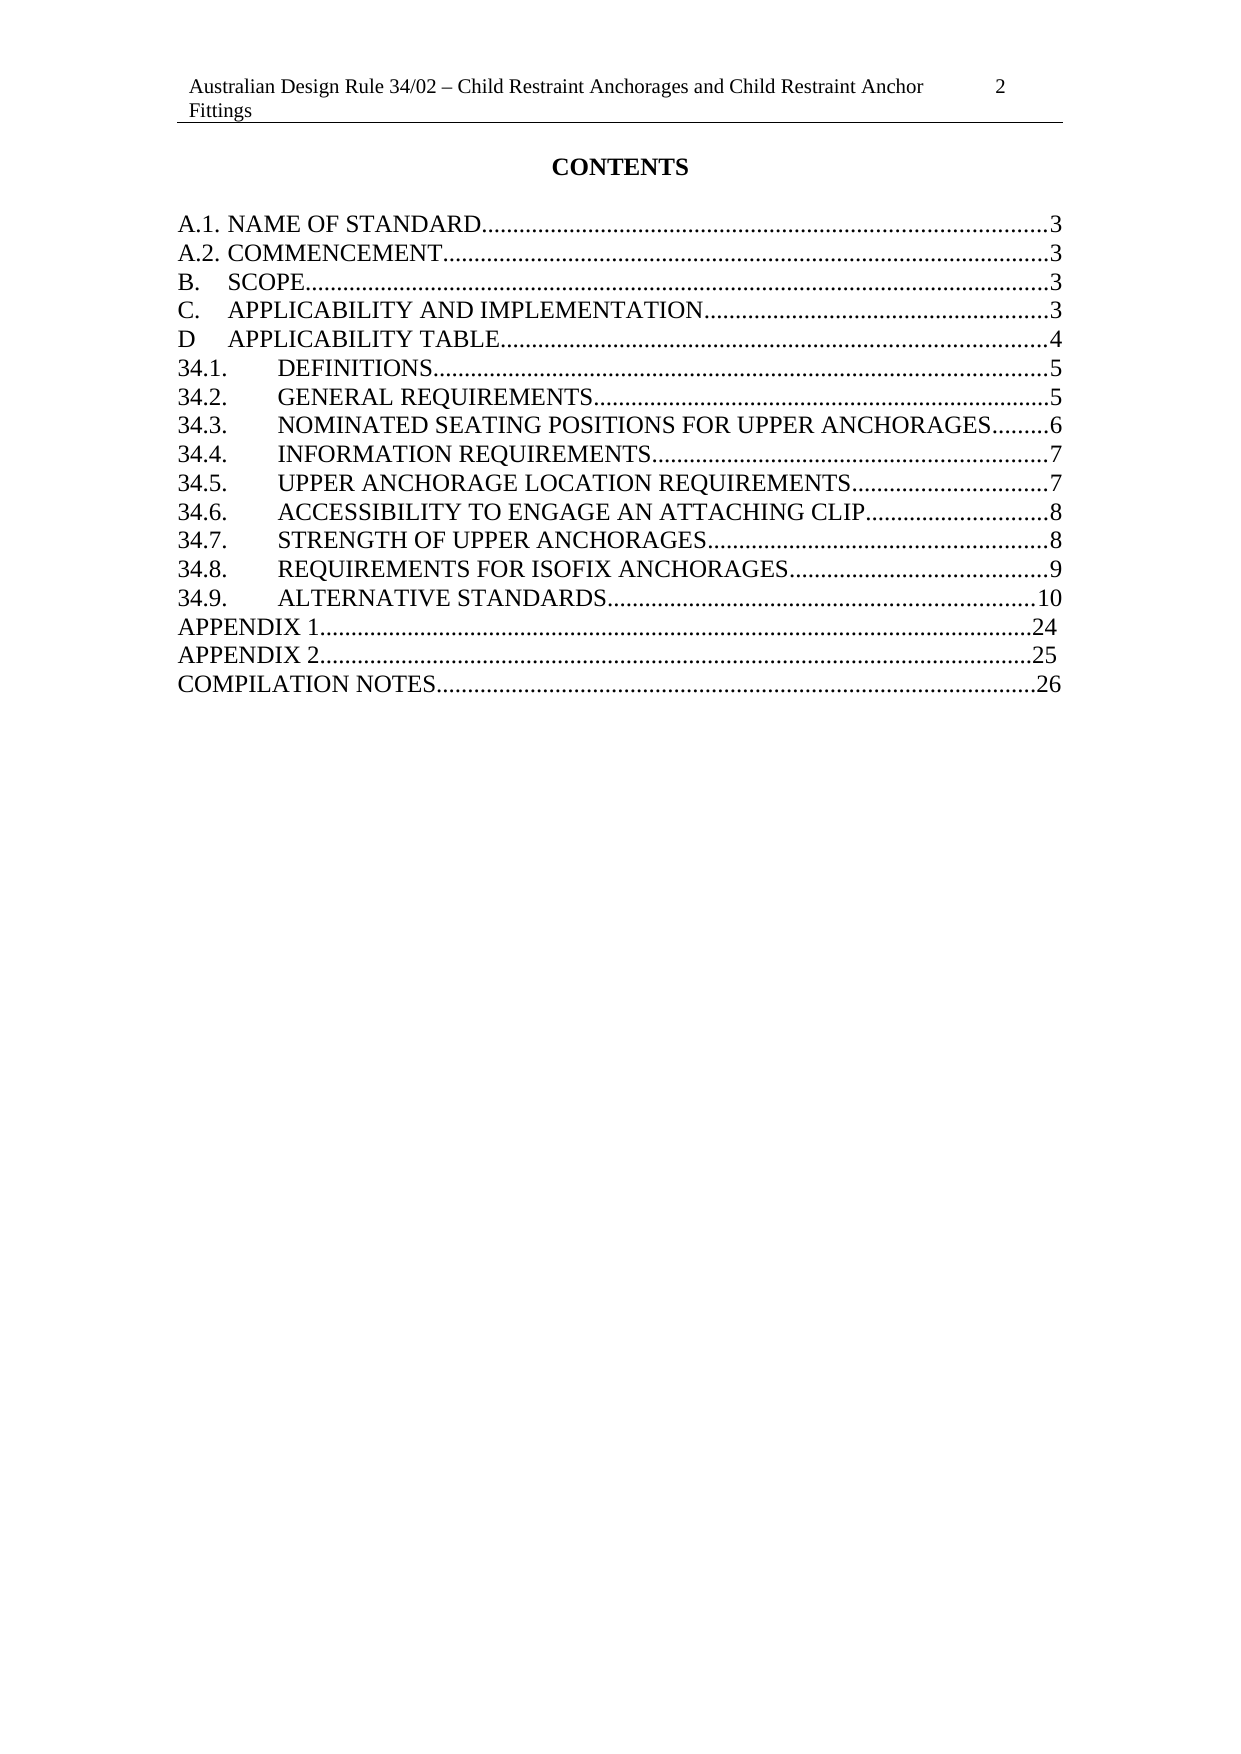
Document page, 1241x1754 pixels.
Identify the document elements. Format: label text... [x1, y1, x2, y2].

text 34.6. ACCESSIBILITY TO ENGAGE AN ATTACHING CLIP 8 [177, 497, 1063, 526]
text 34.1. DEFINITIONS 5 [177, 353, 1063, 382]
text APPENDIX 1..................................................................................................................24 [177, 612, 1063, 641]
text CONTENTS [177, 152, 1063, 181]
text APPENDIX 2..................................................................................................................25 [177, 641, 1063, 669]
text 34.3. NOMINATED SEATING POSITIONS FOR UPPER ANCHORAGES 6 [177, 411, 1063, 439]
text B. SCOPE 3 [177, 267, 1063, 296]
text A.2. COMMENCEMENT 3 [177, 238, 1063, 267]
text D APPLICABILITY TABLE 4 [177, 324, 1063, 353]
text A.1. NAME OF STANDARD 3 [177, 209, 1063, 238]
text 34.2. GENERAL REQUIREMENTS 5 [177, 382, 1063, 411]
text 34.4. INFORMATION REQUIREMENTS 7 [177, 439, 1063, 468]
text 34.7. STRENGTH OF UPPER ANCHORAGES 8 [177, 526, 1063, 554]
text C. APPLICABILITY AND IMPLEMENTATION 3 [177, 296, 1063, 324]
text 34.5. UPPER ANCHORAGE LOCATION REQUIREMENTS 7 [177, 468, 1063, 497]
text 34.8. REQUIREMENTS FOR ISOFIX ANCHORAGES 9 [177, 554, 1063, 583]
text COMPILATION NOTES................................................................................................26 [177, 669, 1063, 698]
text 34.9. ALTERNATIVE STANDARDS 10 [177, 583, 1063, 612]
